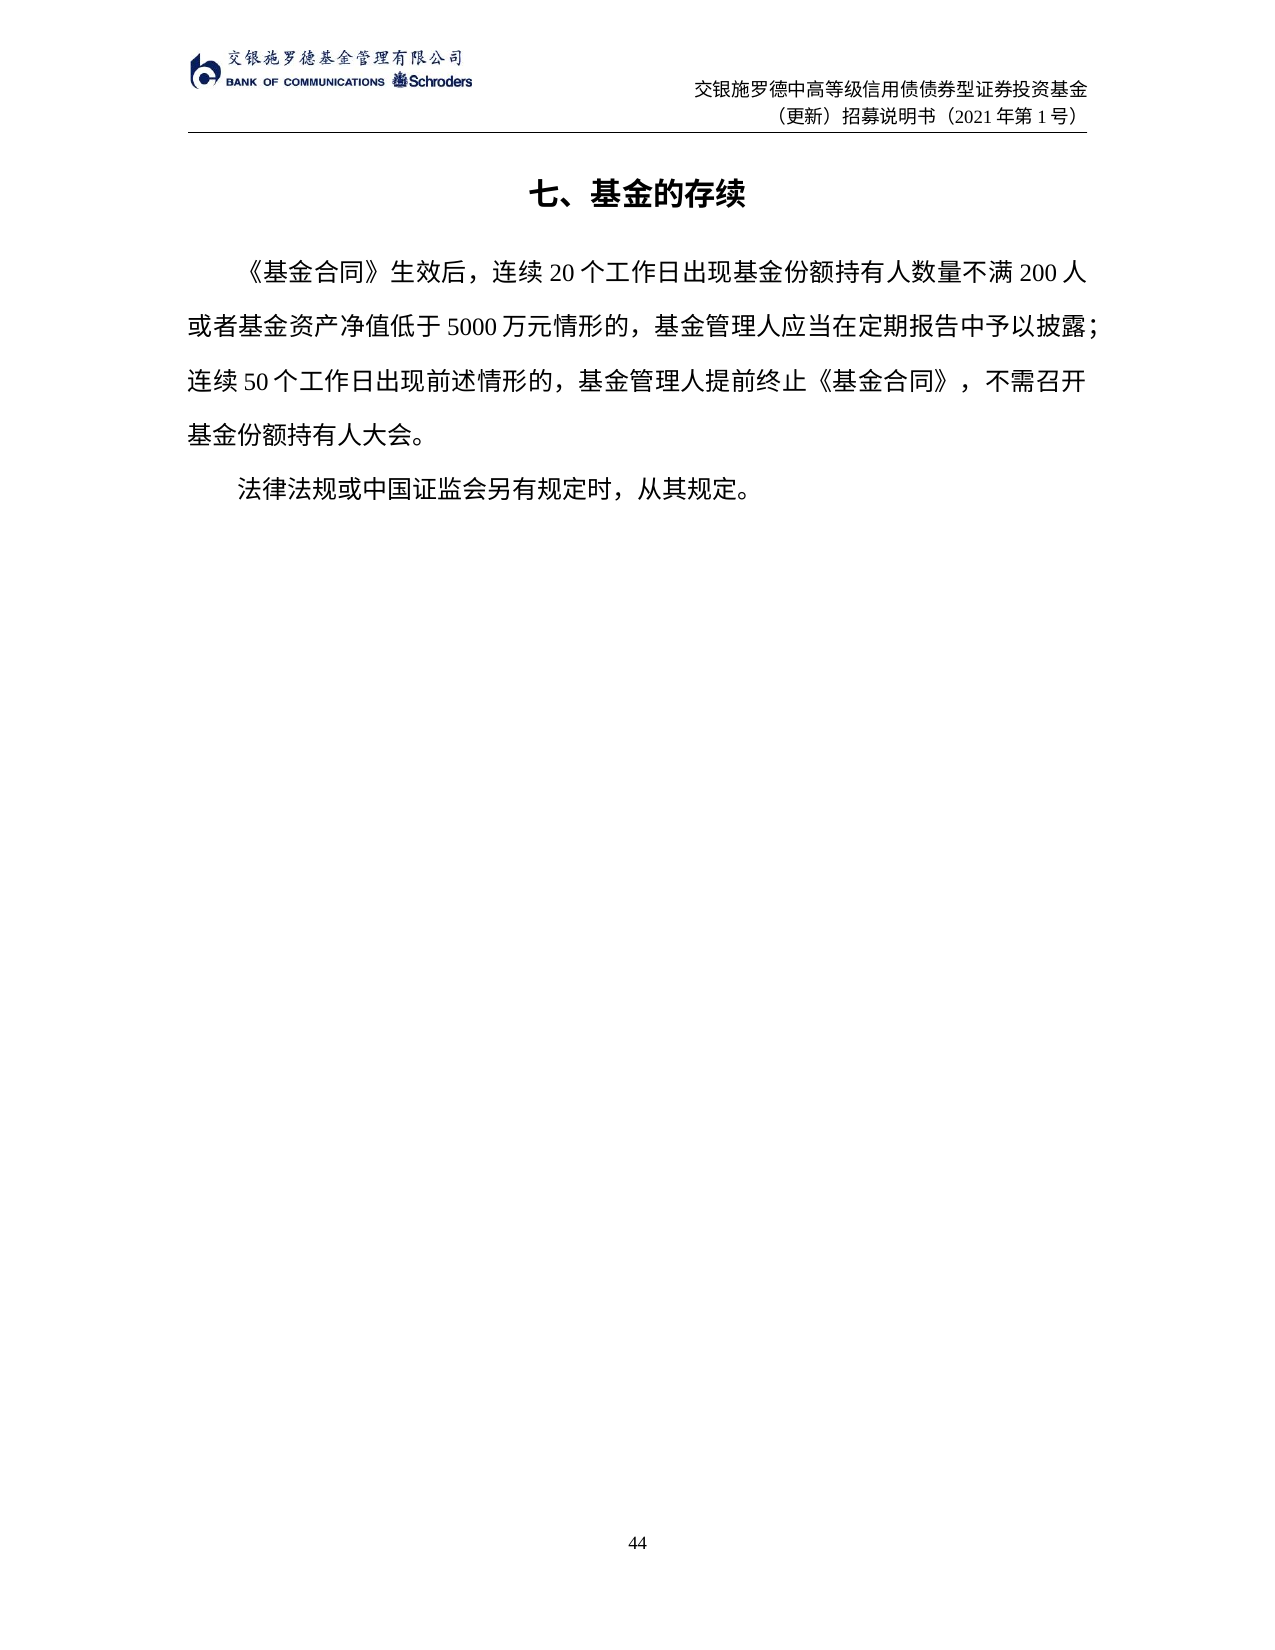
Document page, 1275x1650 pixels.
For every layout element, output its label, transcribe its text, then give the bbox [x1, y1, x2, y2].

picture [190, 50, 472, 89]
text 《基金合同》生效后，连续20个工作日出现基金份额持有人数量不满200人或者基金资产净值低于5000万元情形的，基金管理人应当在定期报告中予以披露；连续50个工作日出现前述情形的，基金管理人提前终止《基金合同》，不需召开基金份额持有人大会。 [187, 252, 1087, 452]
text 七、基金的存续 [187, 169, 1087, 215]
text 法律法规或中国证监会另有规定时，从其规定。 [187, 470, 1087, 506]
